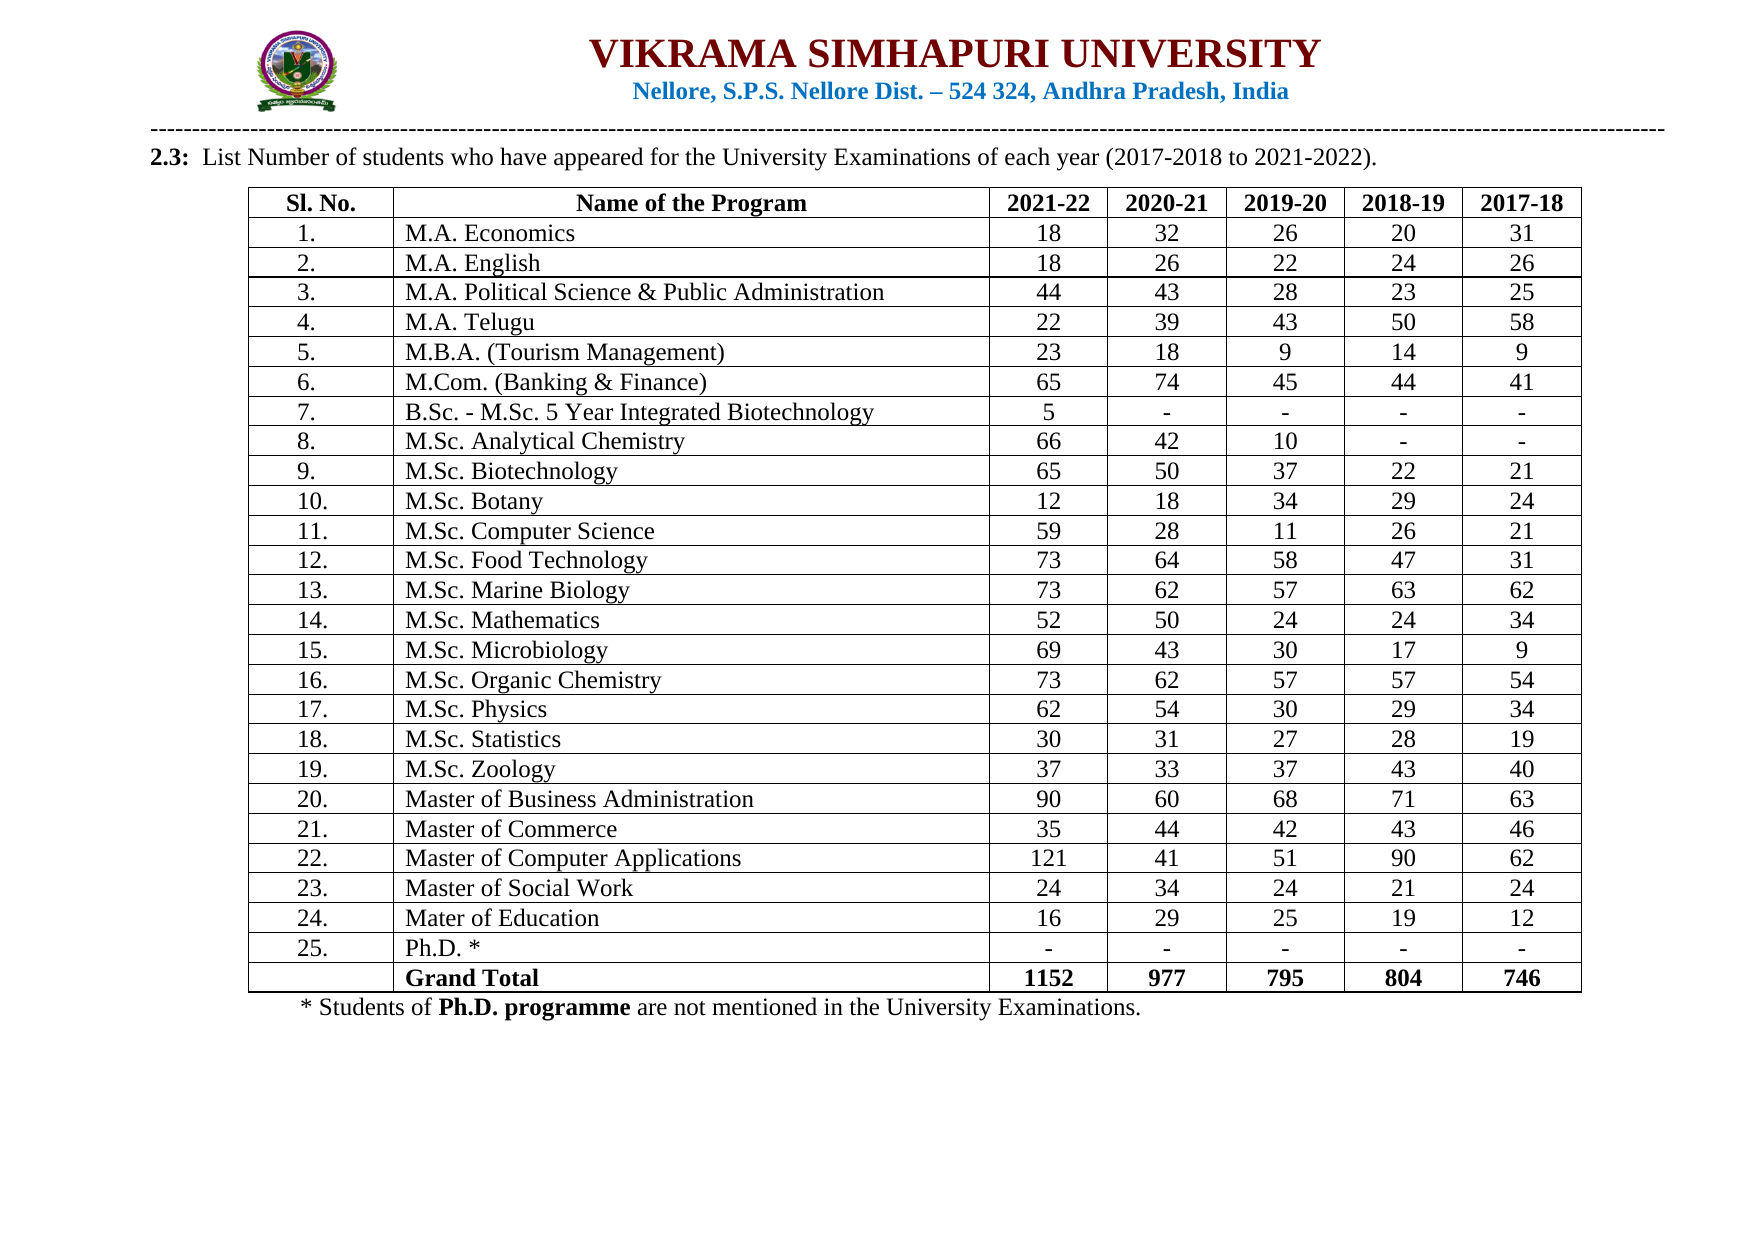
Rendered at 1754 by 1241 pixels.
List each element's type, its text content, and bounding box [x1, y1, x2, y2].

table_cell M.Sc. Microbiology [394, 635, 989, 664]
table_cell 24 [1345, 605, 1462, 634]
table_cell M.Sc. Marine Biology [394, 575, 989, 604]
table_cell M.Sc. Statistics [394, 724, 989, 753]
table_cell 24 [1463, 873, 1581, 902]
table_cell 34 [1227, 486, 1344, 515]
table_cell [249, 248, 393, 276]
table_cell [249, 307, 393, 336]
table_cell [249, 426, 393, 455]
table_cell 18 [990, 248, 1107, 276]
table_cell [249, 903, 393, 932]
table_cell 19 [1463, 724, 1581, 753]
table_cell 65 [990, 456, 1107, 485]
table_cell 73 [990, 665, 1107, 693]
table_cell 30 [990, 724, 1107, 753]
table_cell 977 [1108, 963, 1226, 991]
table_cell 58 [1463, 307, 1581, 336]
table_cell M.Com. (Banking & Finance) [394, 367, 989, 396]
table_cell [249, 367, 393, 396]
table_cell 804 [1345, 963, 1462, 991]
table_cell 50 [1345, 307, 1462, 336]
table_cell 30 [1227, 695, 1344, 723]
table_cell M.Sc. Analytical Chemistry [394, 426, 989, 455]
table_cell 21 [1345, 873, 1462, 902]
table_cell Mater of Education [394, 903, 989, 932]
table_cell 41 [1463, 367, 1581, 396]
table_cell - [1108, 933, 1226, 962]
table_cell 22 [1345, 456, 1462, 485]
table_cell - [1227, 397, 1344, 425]
table_cell Master of Business Administration [394, 784, 989, 813]
table_cell - [1227, 933, 1344, 962]
table_cell 37 [990, 754, 1107, 783]
table_cell 57 [1227, 575, 1344, 604]
table_cell [249, 814, 393, 842]
table_cell [249, 575, 393, 604]
table_cell 43 [1345, 754, 1462, 783]
table_cell 45 [1227, 367, 1344, 396]
table_cell 29 [1345, 695, 1462, 723]
table_cell 12 [990, 486, 1107, 515]
table_cell - [1463, 933, 1581, 962]
table_cell [249, 754, 393, 783]
table_cell 31 [1463, 546, 1581, 574]
table_cell 9 [1463, 635, 1581, 664]
table_cell 58 [1227, 546, 1344, 574]
table_cell 18 [990, 218, 1107, 247]
table_cell M.Sc. Zoology [394, 754, 989, 783]
table_cell - [1345, 397, 1462, 425]
table_cell 43 [1345, 814, 1462, 842]
table_cell 73 [990, 546, 1107, 574]
table_cell 50 [1108, 605, 1226, 634]
table_cell 46 [1463, 814, 1581, 842]
table_cell 71 [1345, 784, 1462, 813]
table_cell 37 [1227, 456, 1344, 485]
table_cell 44 [1108, 814, 1226, 842]
table_cell 24 [1227, 873, 1344, 902]
table_cell [249, 546, 393, 574]
table_cell 47 [1345, 546, 1462, 574]
table_cell [249, 337, 393, 366]
table_cell 37 [1227, 754, 1344, 783]
table_cell 31 [1108, 724, 1226, 753]
table_cell Grand Total [394, 963, 989, 991]
table_cell 25 [1227, 903, 1344, 932]
table_cell 62 [1463, 844, 1581, 872]
table_cell 33 [1108, 754, 1226, 783]
table_cell 60 [1108, 784, 1226, 813]
table_cell 28 [1227, 278, 1344, 306]
picture [253, 28, 339, 113]
table_cell Master of Social Work [394, 873, 989, 902]
table_cell 90 [1345, 844, 1462, 872]
table_cell M.A. Political Science & Public Administration [394, 278, 989, 306]
table_cell 63 [1345, 575, 1462, 604]
table_cell Master of Commerce [394, 814, 989, 842]
table_cell - [1345, 426, 1462, 455]
table_cell 51 [1227, 844, 1344, 872]
table_header Name of the Program [394, 188, 989, 217]
table_cell [249, 784, 393, 813]
table_cell 43 [1108, 635, 1226, 664]
table_cell 63 [1463, 784, 1581, 813]
table_cell M.A. Economics [394, 218, 989, 247]
table_cell 28 [1345, 724, 1462, 753]
text 2.3: List Number of students who have appeared for the University Examinations of each year (2017-2018 to 2021-2022). [150, 142, 1679, 170]
table_cell M.B.A. (Tourism Management) [394, 337, 989, 366]
table_cell 31 [1463, 218, 1581, 247]
table_header 2019-20 [1227, 188, 1344, 217]
table_cell 90 [990, 784, 1107, 813]
table_cell M.A. Telugu [394, 307, 989, 336]
table_cell 30 [1227, 635, 1344, 664]
table_header Sl. No. [249, 188, 393, 217]
table_cell - [1345, 933, 1462, 962]
table_cell 23 [990, 337, 1107, 366]
table_cell 9 [1463, 337, 1581, 366]
table_cell 10 [1227, 426, 1344, 455]
table_cell 69 [990, 635, 1107, 664]
table_cell 795 [1227, 963, 1344, 991]
table_cell 52 [990, 605, 1107, 634]
table_cell 1152 [990, 963, 1107, 991]
table_cell M.Sc. Mathematics [394, 605, 989, 634]
table_cell 29 [1108, 903, 1226, 932]
table_cell [249, 516, 393, 544]
table_cell 65 [990, 367, 1107, 396]
table_cell Master of Computer Applications [394, 844, 989, 872]
table_cell 26 [1345, 516, 1462, 544]
table_cell [249, 278, 393, 306]
table_cell [249, 933, 393, 962]
table_cell M.Sc. Organic Chemistry [394, 665, 989, 693]
table_cell M.A. English [394, 248, 989, 276]
table_cell 44 [990, 278, 1107, 306]
table_cell 27 [1227, 724, 1344, 753]
table_cell 62 [1108, 665, 1226, 693]
table_cell 24 [1345, 248, 1462, 276]
table_cell 28 [1108, 516, 1226, 544]
table_cell 17 [1345, 635, 1462, 664]
table_cell 24 [1463, 486, 1581, 515]
table_cell [249, 218, 393, 247]
table_cell 54 [1108, 695, 1226, 723]
table_cell 34 [1463, 695, 1581, 723]
table_header Vikrama simhapuri university Nellore, S.P.S. Nellore Dist. – 524 324, Andhra Pradesh, India [378, 28, 1451, 113]
table_cell 18 [1108, 486, 1226, 515]
table_cell - [1463, 426, 1581, 455]
text * Students of Ph.D. programme are not mentioned in the University Examinations. [225, 992, 1679, 1021]
table_cell 74 [1108, 367, 1226, 396]
table_header 2020-21 [1108, 188, 1226, 217]
table_cell 24 [990, 873, 1107, 902]
table_cell 62 [990, 695, 1107, 723]
table_cell 54 [1463, 665, 1581, 693]
table_cell 20 [1345, 218, 1462, 247]
table_cell B.Sc. - M.Sc. 5 Year Integrated Biotechnology [394, 397, 989, 425]
table_header 2018-19 [1345, 188, 1462, 217]
table_cell 43 [1108, 278, 1226, 306]
table_cell [249, 844, 393, 872]
table_cell 35 [990, 814, 1107, 842]
table_cell [249, 486, 393, 515]
table_cell 21 [1463, 516, 1581, 544]
table_cell [249, 873, 393, 902]
table_cell M.Sc. Biotechnology [394, 456, 989, 485]
table_cell 43 [1227, 307, 1344, 336]
table_cell 26 [1227, 218, 1344, 247]
table_cell - [1463, 397, 1581, 425]
table_cell 62 [1463, 575, 1581, 604]
table_cell 59 [990, 516, 1107, 544]
table_cell 22 [990, 307, 1107, 336]
table_cell 25 [1463, 278, 1581, 306]
table_cell 40 [1463, 754, 1581, 783]
table_cell 16 [990, 903, 1107, 932]
table_cell [249, 635, 393, 664]
text -------------------------------------------------------------------------------------------------------------------------------------------------------------------------------------- [150, 113, 1679, 142]
table_cell 11 [1227, 516, 1344, 544]
table_cell 29 [1345, 486, 1462, 515]
table_cell 26 [1108, 248, 1226, 276]
table_header 2017-18 [1463, 188, 1581, 217]
table_header 2021-22 [990, 188, 1107, 217]
table_cell [249, 456, 393, 485]
table_cell 50 [1108, 456, 1226, 485]
table_cell 42 [1227, 814, 1344, 842]
table_cell M.Sc. Food Technology [394, 546, 989, 574]
table_cell - [990, 933, 1107, 962]
table_cell M.Sc. Computer Science [394, 516, 989, 544]
table_cell [249, 695, 393, 723]
table_cell 44 [1345, 367, 1462, 396]
table_cell 23 [1345, 278, 1462, 306]
table_cell 24 [1227, 605, 1344, 634]
table_cell [249, 605, 393, 634]
table_cell Ph.D. * [394, 933, 989, 962]
table_cell 42 [1108, 426, 1226, 455]
table_cell 64 [1108, 546, 1226, 574]
table_cell 34 [1108, 873, 1226, 902]
table_cell 14 [1345, 337, 1462, 366]
table_cell M.Sc. Physics [394, 695, 989, 723]
table_cell 62 [1108, 575, 1226, 604]
table_cell 39 [1108, 307, 1226, 336]
table_cell 73 [990, 575, 1107, 604]
table_cell [249, 397, 393, 425]
table_cell 746 [1463, 963, 1581, 991]
table_cell 41 [1108, 844, 1226, 872]
table_cell [249, 963, 393, 991]
table_cell 21 [1463, 456, 1581, 485]
table_cell 19 [1345, 903, 1462, 932]
table_cell [249, 724, 393, 753]
table_cell 9 [1227, 337, 1344, 366]
table_cell 68 [1227, 784, 1344, 813]
table_cell 22 [1227, 248, 1344, 276]
table_cell 5 [990, 397, 1107, 425]
table_cell 32 [1108, 218, 1226, 247]
table_cell 12 [1463, 903, 1581, 932]
table_cell 57 [1227, 665, 1344, 693]
table_cell M.Sc. Botany [394, 486, 989, 515]
table_cell 66 [990, 426, 1107, 455]
table_cell [249, 665, 393, 693]
table_cell - [1108, 397, 1226, 425]
table_cell 34 [1463, 605, 1581, 634]
table_cell 26 [1463, 248, 1581, 276]
table_cell 57 [1345, 665, 1462, 693]
table_cell 121 [990, 844, 1107, 872]
table_cell 18 [1108, 337, 1226, 366]
